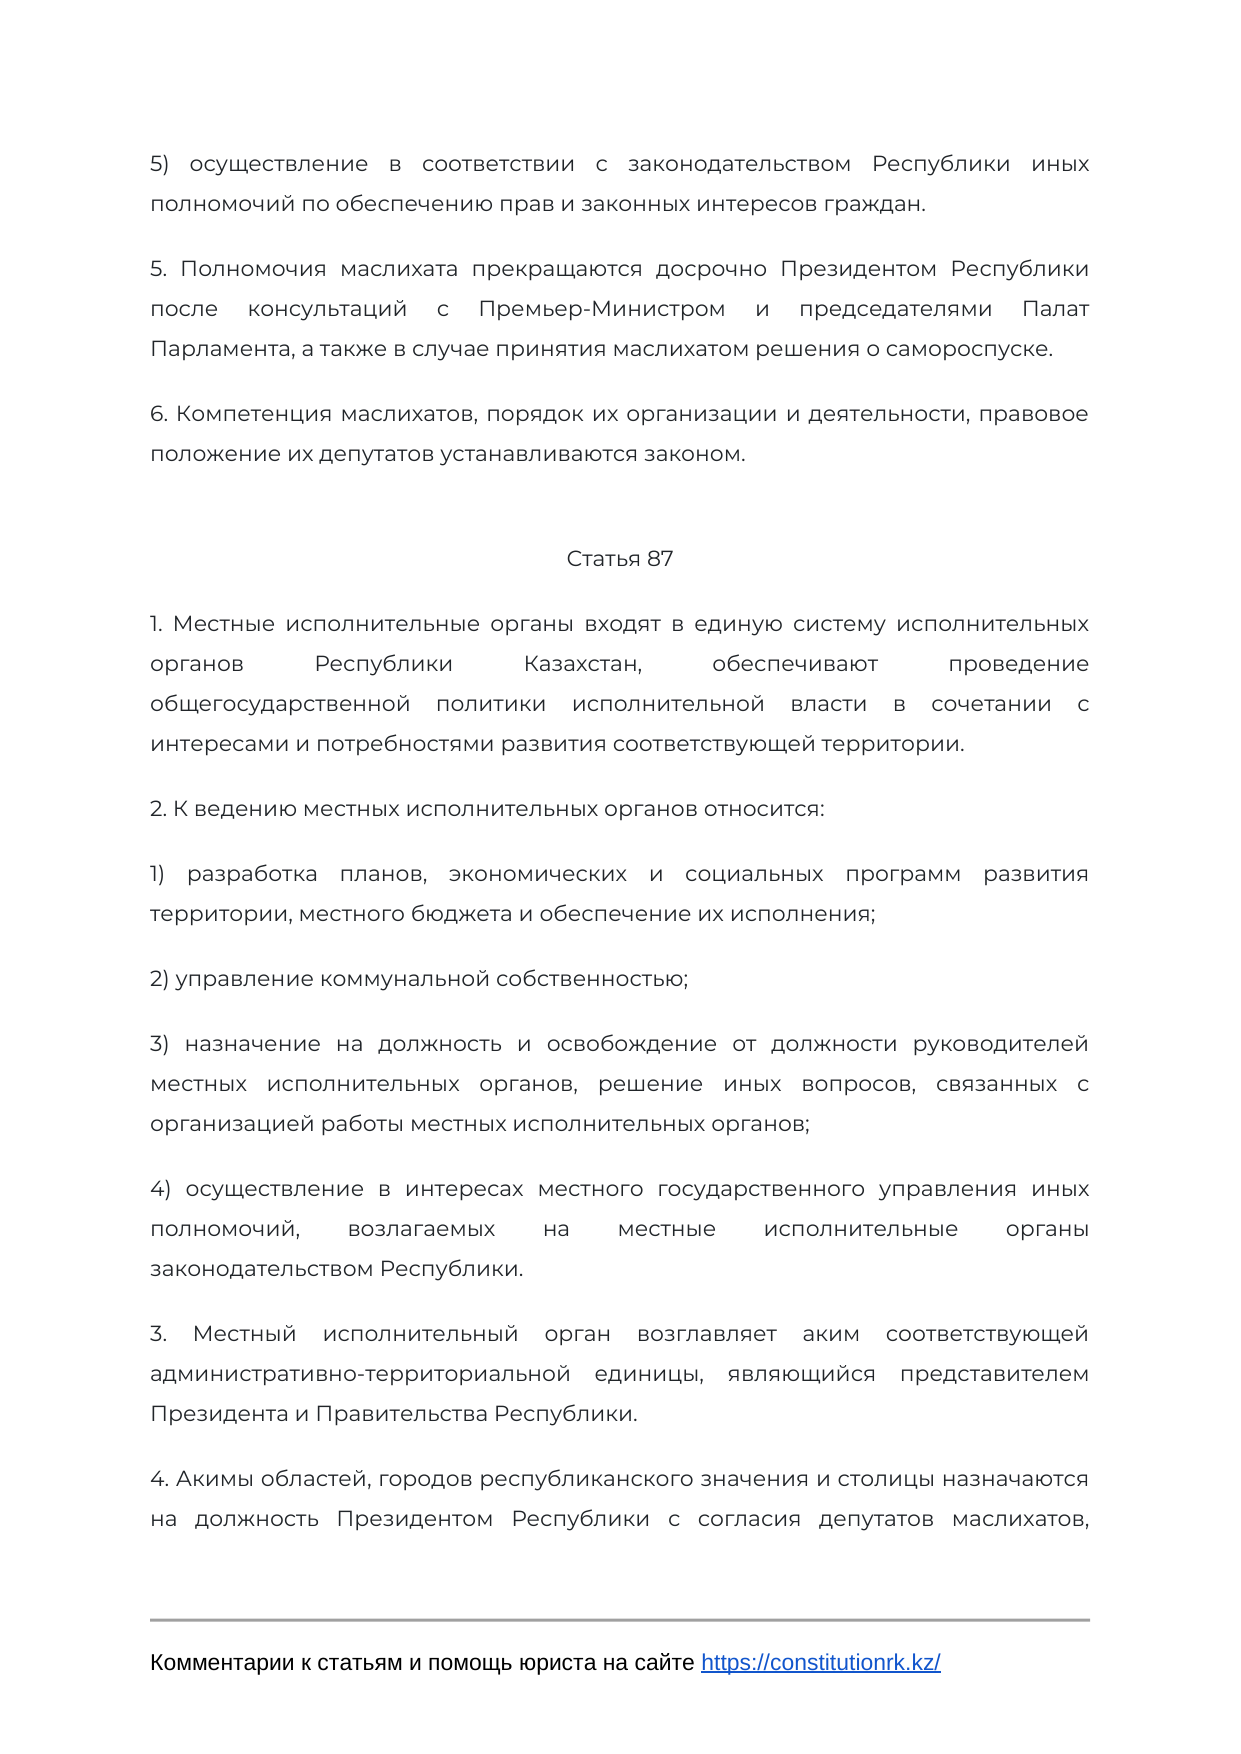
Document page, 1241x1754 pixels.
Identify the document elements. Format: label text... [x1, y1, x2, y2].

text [150, 1465, 1090, 1532]
text 6. Компетенция маслихатов, порядок их организации и деятельности, правовое положение их депутатов устанавливаются законом. [150, 400, 1090, 467]
text 5) осуществление в соответствии с законодательством Республики иных полномочий по обеспечению прав и законных интересов граждан. [150, 150, 1090, 217]
text 2) управление коммунальной собственностью; [150, 965, 1090, 992]
text 4) осуществление в интересах местного государственного управления иных полномочий, возлагаемых на местные исполнительные органы законодательством Республики. [150, 1175, 1090, 1282]
text 3. Местный исполнительный орган возглавляет аким соответствующей административно-территориальной единицы, являющийся представителем Президента и Правительства Республики. [150, 1320, 1090, 1427]
text 3) назначение на должность и освобождение от должности руководителей местных исполнительных органов, решение иных вопросов, связанных с организацией работы местных исполнительных органов; [150, 1030, 1090, 1137]
text 2. К ведению местных исполнительных органов относится: [150, 795, 1090, 822]
text Статья 87 [150, 505, 1090, 572]
text 1) разработка планов, экономических и социальных программ развития территории, местного бюджета и обеспечение их исполнения; [150, 860, 1090, 927]
text 5. Полномочия маслихата прекращаются досрочно Президентом Республики после консультаций с Премьер-Министром и председателями Палат Парламента, а также в случае принятия маслихатом решения о самороспуске. [150, 255, 1090, 362]
text 1. Местные исполнительные органы входят в единую систему исполнительных органов Республики Казахстан, обеспечивают проведение общегосударственной политики исполнительной власти в сочетании с интересами и потребностями развития соответствующей территории. [150, 610, 1090, 757]
